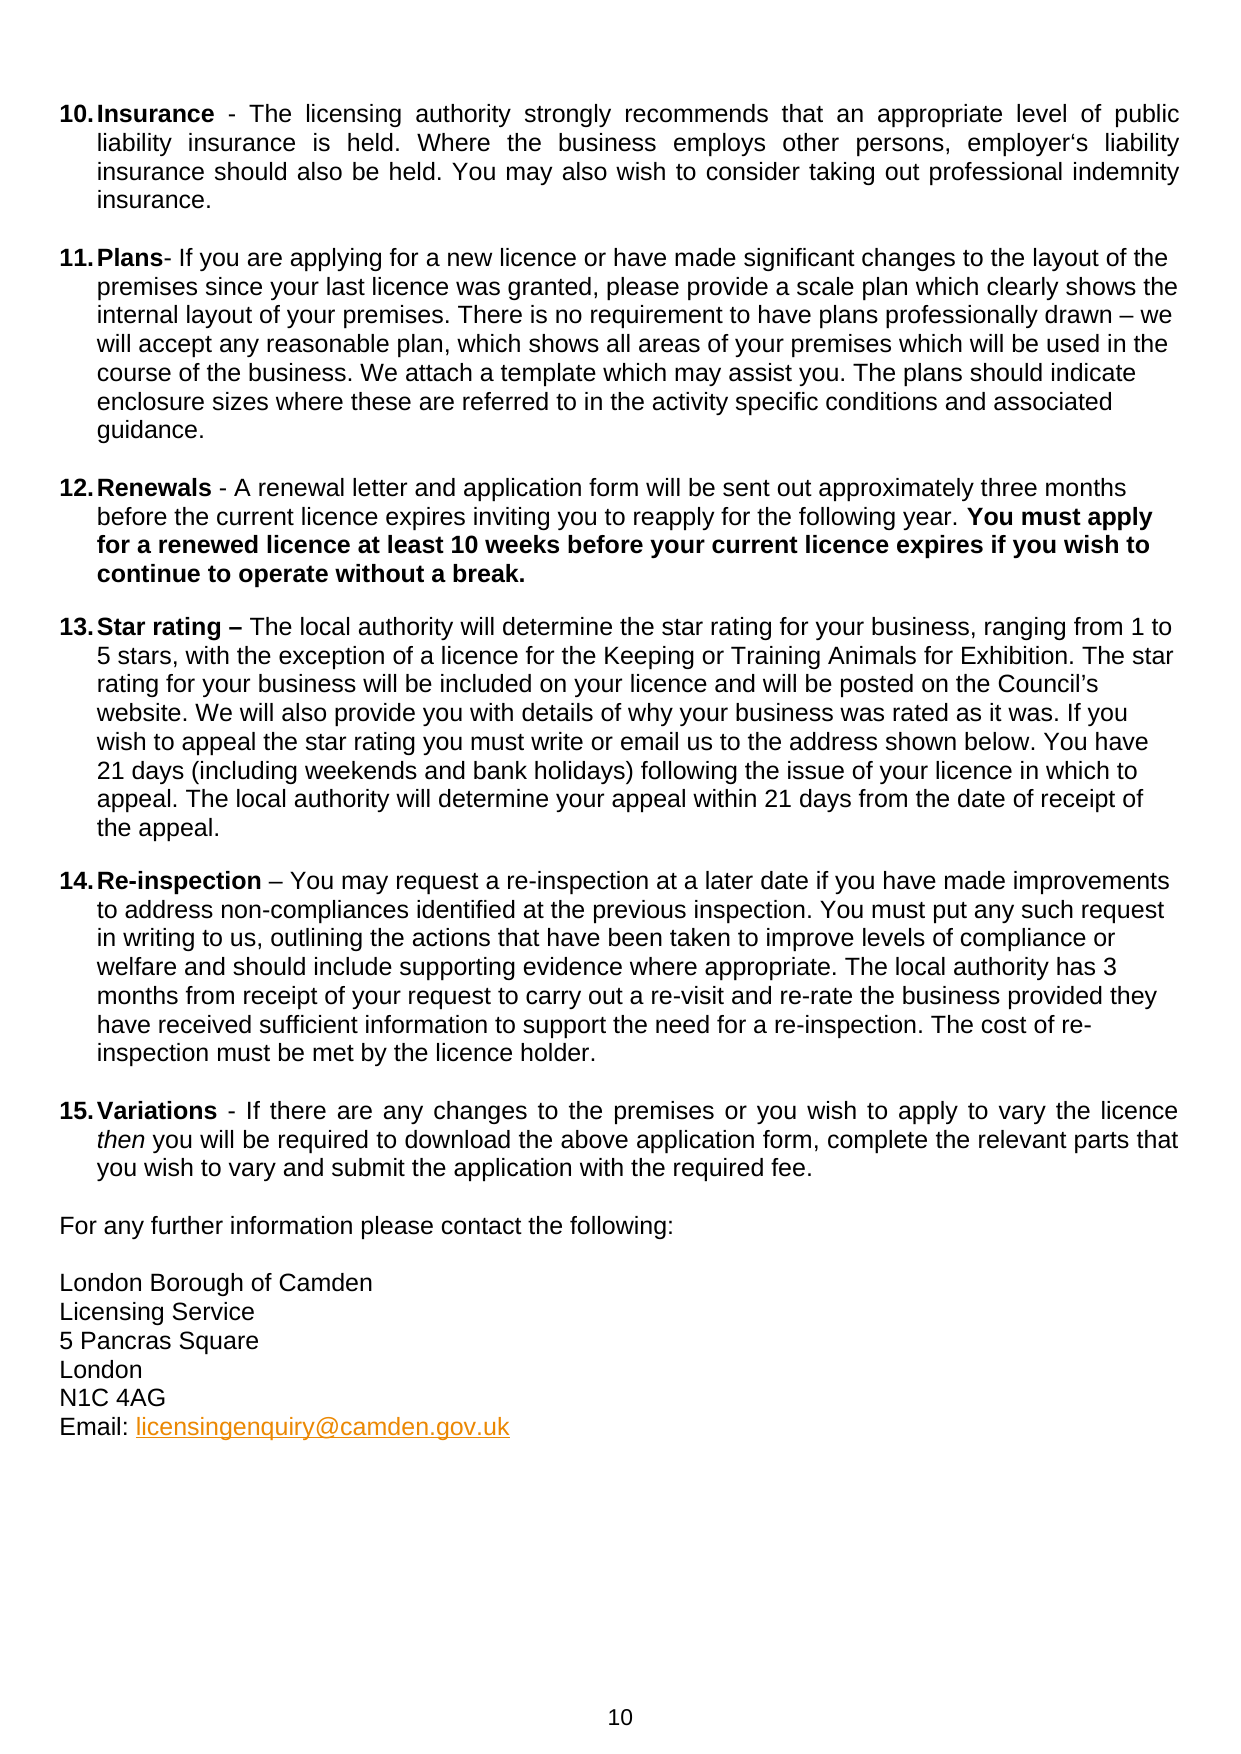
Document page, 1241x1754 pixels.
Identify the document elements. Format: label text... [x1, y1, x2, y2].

text London [59, 1355, 1181, 1383]
text London Borough of Camden [59, 1268, 1181, 1297]
text 5 Pancras Square [59, 1326, 1181, 1355]
text Licensing Service [59, 1297, 1181, 1326]
list Re-inspection – You may request a re-inspection at a later date if you have made improvements to address non-compliances identified at the previous inspection. You must put any such request in writing to us, outlining the actions that have been taken to improve levels of compliance or welfare and should include supporting evidence where appropriate. The local authority has 3 months from receipt of your request to carry out a re-visit and re-rate the business provided they have received sufficient information to support the need for a re-inspection. The cost of re-inspection must be met by the licence holder. [59, 866, 1181, 1067]
text Email: licensingenquiry@camden.gov.uk [59, 1412, 1181, 1441]
list Variations - If there are any changes to the premises or you wish to apply to vary the licence then you will be required to download the above application form, complete the relevant parts that you wish to vary and submit the application with the required fee. [59, 1096, 1181, 1182]
text N1C 4AG [59, 1383, 1181, 1412]
list Star rating – The local authority will determine the star rating for your business, ranging from 1 to 5 stars, with the exception of a licence for the Keeping or Training Animals for Exhibition. The star rating for your business will be included on your licence and will be posted on the Council’s website. We will also provide you with details of why your business was rated as it was. If you wish to appeal the star rating you must write or email us to the address shown below. You have 21 days (including weekends and bank holidays) following the issue of your licence in which to appeal. The local authority will determine your appeal within 21 days from the date of receipt of the appeal. [59, 612, 1181, 866]
text For any further information please contact the following: [59, 1211, 1181, 1240]
list Insurance - The licensing authority strongly recommends that an appropriate level of public liability insurance is held. Where the business employs other persons, employer‘s liability insurance should also be held. You may also wish to consider taking out professional indemnity insurance. [59, 99, 1181, 214]
list Renewals - A renewal letter and application form will be sent out approximately three months before the current licence expires inviting you to reapply for the following year. You must apply for a renewed licence at least 10 weeks before your current licence expires if you wish to continue to operate without a break. [59, 473, 1181, 612]
list Plans- If you are applying for a new licence or have made significant changes to the layout of the premises since your last licence was granted, please provide a scale plan which clearly shows the internal layout of your premises. There is no requirement to have plans professionally drawn – we will accept any reasonable plan, which shows all areas of your premises which will be used in the course of the business. We attach a template which may assist you. The plans should indicate enclosure sizes where these are referred to in the activity specific conditions and associated guidance. [59, 243, 1181, 444]
